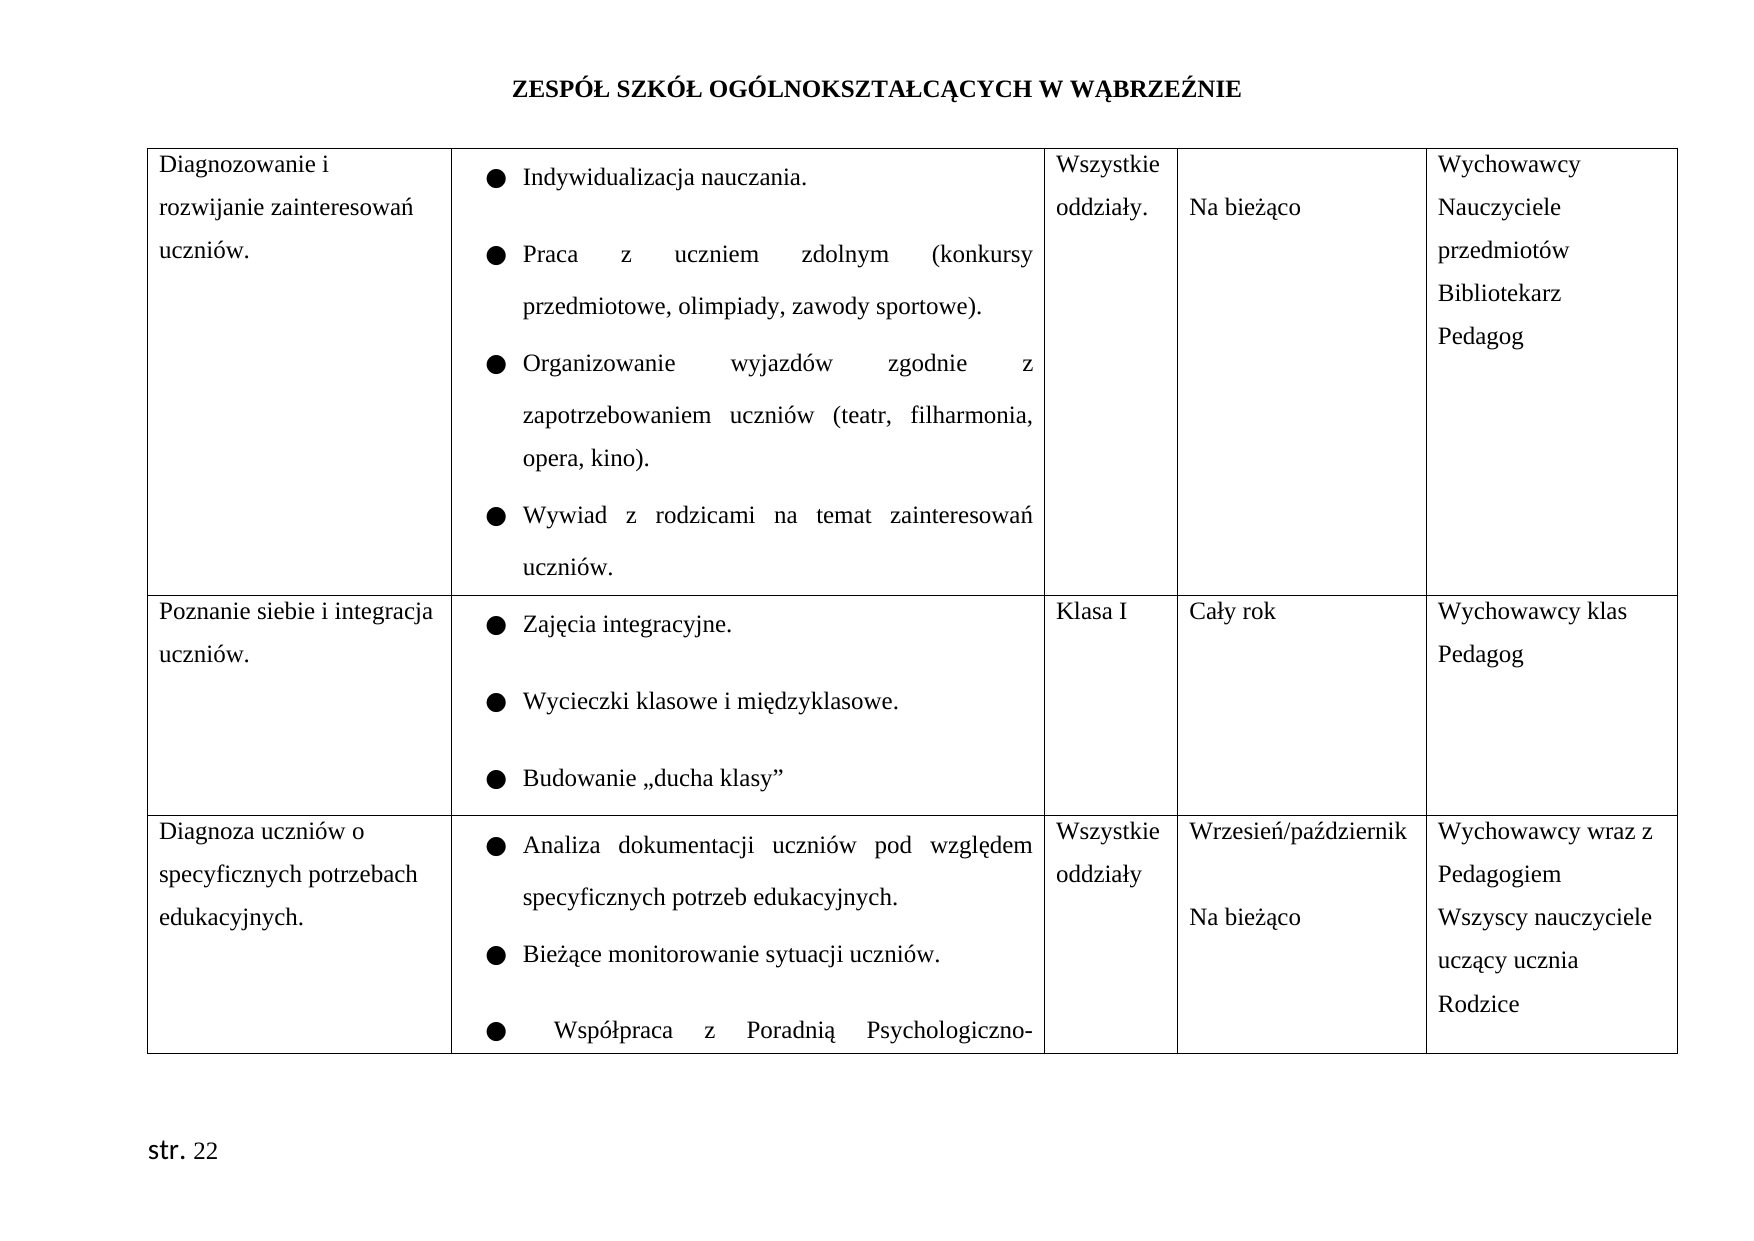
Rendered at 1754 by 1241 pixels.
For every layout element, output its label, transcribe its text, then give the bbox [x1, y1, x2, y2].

table_cell Wszystkie oddziały [1045, 816, 1177, 1053]
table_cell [1178, 816, 1426, 1053]
table_cell Indywidualizacja nauczania. Praca z uczniem zdolnym (konkursy przedmiotowe, olimpiady, zawody sportowe). Organizowanie wyjazdów zgodnie z zapotrzebowaniem uczniów (teatr, filharmonia, opera, kino). Wywiad z rodzicami na temat zainteresowań uczniów. [452, 149, 1044, 595]
table_cell Zajęcia integracyjne. Wycieczki klasowe i międzyklasowe. Budowanie „ducha klasy” [452, 596, 1044, 815]
table_cell Na bieżąco [1178, 149, 1426, 595]
table_cell Diagnozowanie i rozwijanie zainteresowań uczniów. [148, 149, 451, 595]
table_cell Wychowawcy klas Pedagog [1427, 596, 1677, 815]
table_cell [148, 816, 451, 1053]
table_cell Wszystkie oddziały. [1045, 149, 1177, 595]
table_cell Poznanie siebie i integracja uczniów. [148, 596, 451, 815]
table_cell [1427, 816, 1677, 1053]
table_cell Klasa I [1045, 596, 1177, 815]
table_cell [452, 816, 1044, 1053]
table_cell Cały rok [1178, 596, 1426, 815]
table_cell Wychowawcy Nauczyciele przedmiotów Bibliotekarz Pedagog [1427, 149, 1677, 595]
